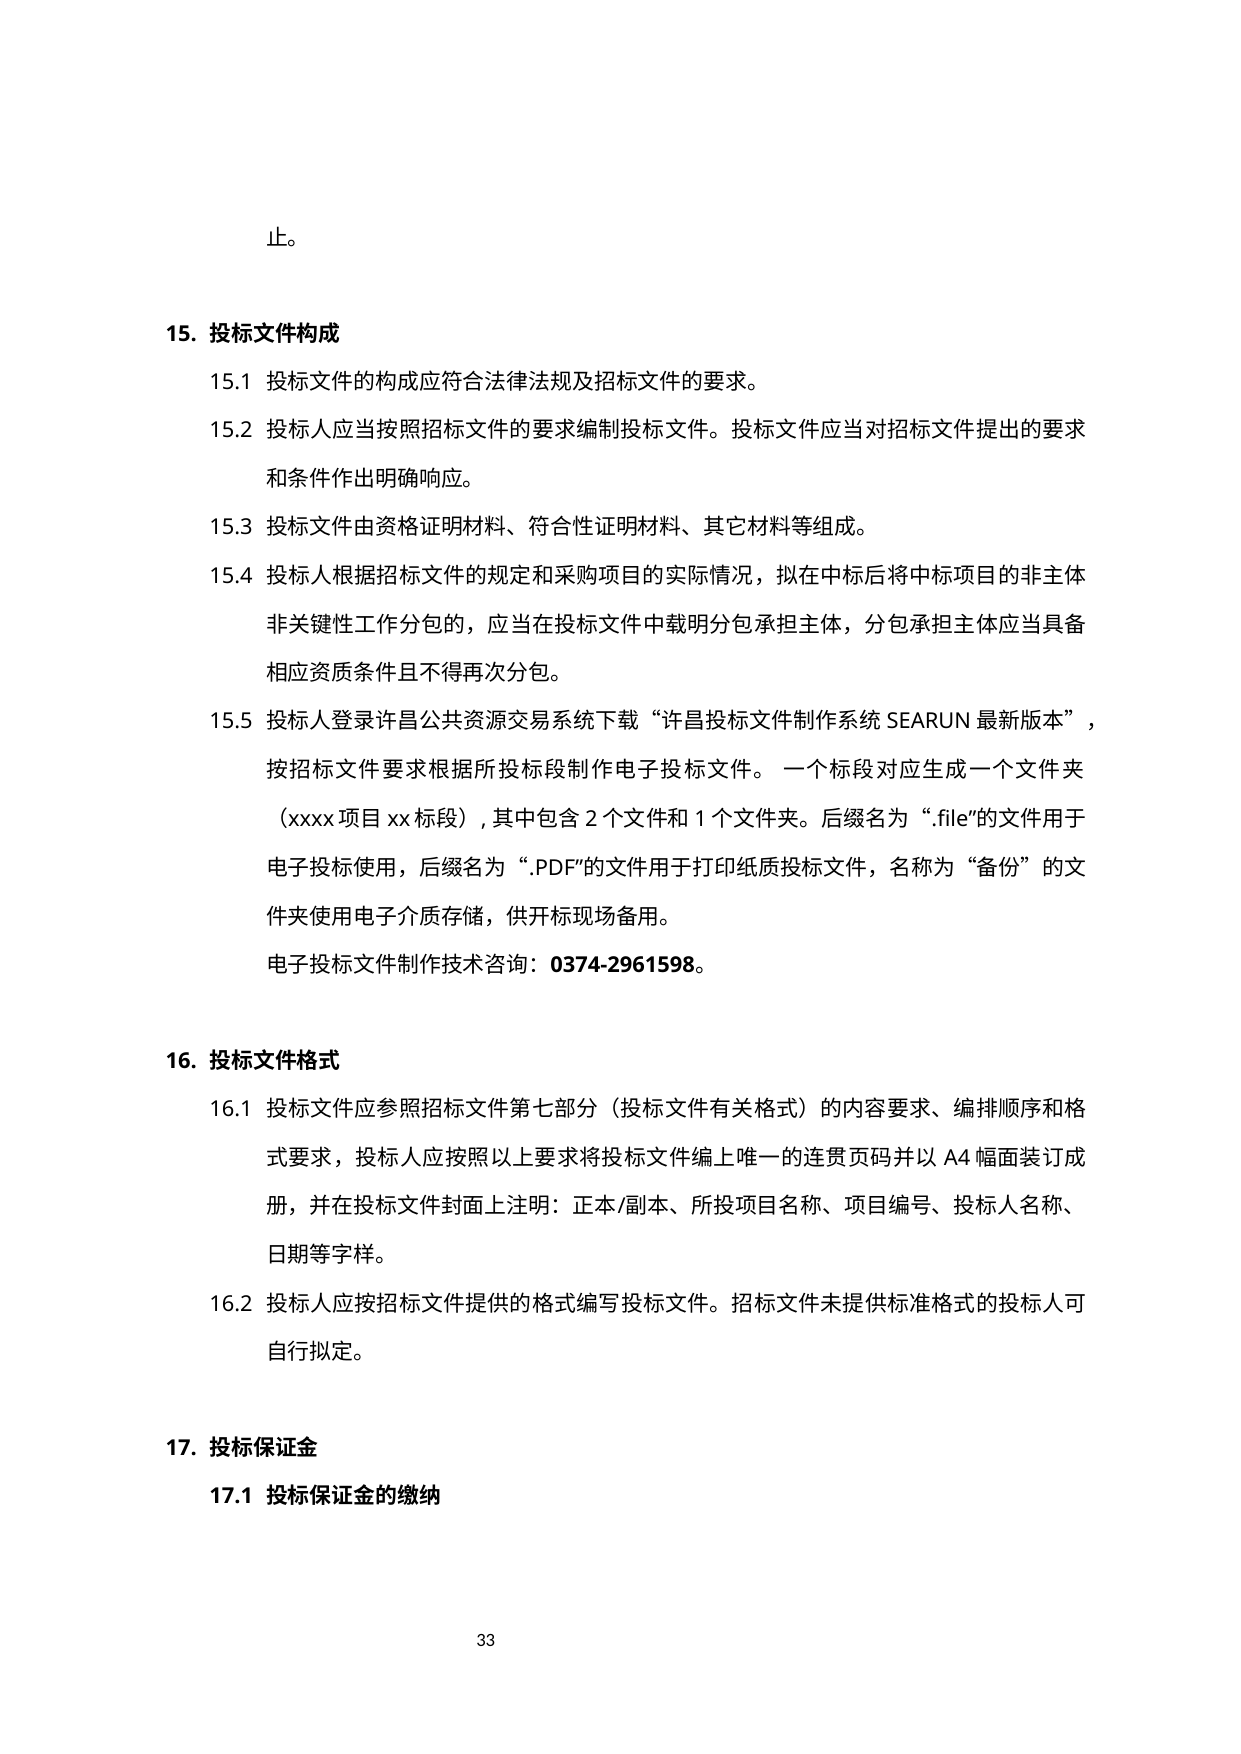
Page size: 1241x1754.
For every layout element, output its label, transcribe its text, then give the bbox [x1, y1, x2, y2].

list 投标保证金的缴纳 [209, 1478, 1087, 1511]
list 投标文件格式 [165, 1042, 1087, 1075]
list 投标人应当按照招标文件的要求编制投标文件。投标文件应当对招标文件提出的要求和条件作出明确响应。 [209, 412, 1087, 493]
list 投标人登录许昌公共资源交易系统下载“许昌投标文件制作系统SEARUN 最新版本”，按招标文件要求根据所投标段制作电子投标文件。 一个标段对应生成一个文件夹（xxxx项目xx标段）, 其中包含2个文件和1个文件夹。后缀名为“.file”的文件用于电子投标使用，后缀名为“.PDF”的文件用于打印纸质投标文件，名称为“备份”的文件夹使用电子介质存储，供开标现场备用。 [209, 703, 1087, 931]
list 投标人根据招标文件的规定和采购项目的实际情况，拟在中标后将中标项目的非主体、非关键性工作分包的，应当在投标文件中载明分包承担主体，分包承担主体应当具备相应资质条件且不得再次分包。 [209, 557, 1087, 687]
text 电子投标文件制作技术咨询：0374-2961598。 [266, 947, 1087, 979]
list 投标保证金 [165, 1430, 1087, 1462]
list 投标文件应参照招标文件第七部分（投标文件有关格式）的内容要求、编排顺序和格式要求，投标人应按照以上要求将投标文件编上唯一的连贯页码并以A4幅面装订成册，并在投标文件封面上注明：正本/副本、所投项目名称、项目编号、投标人名称、日期等字样。 [209, 1091, 1087, 1269]
list 投标文件构成 [165, 315, 1087, 348]
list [209, 219, 1087, 252]
list 投标文件的构成应符合法律法规及招标文件的要求。 [209, 364, 1087, 396]
list 投标文件由资格证明材料、符合性证明材料、其它材料等组成。 [209, 509, 1087, 542]
list 投标人应按招标文件提供的格式编写投标文件。招标文件未提供标准格式的投标人可自行拟定。 [209, 1285, 1087, 1366]
